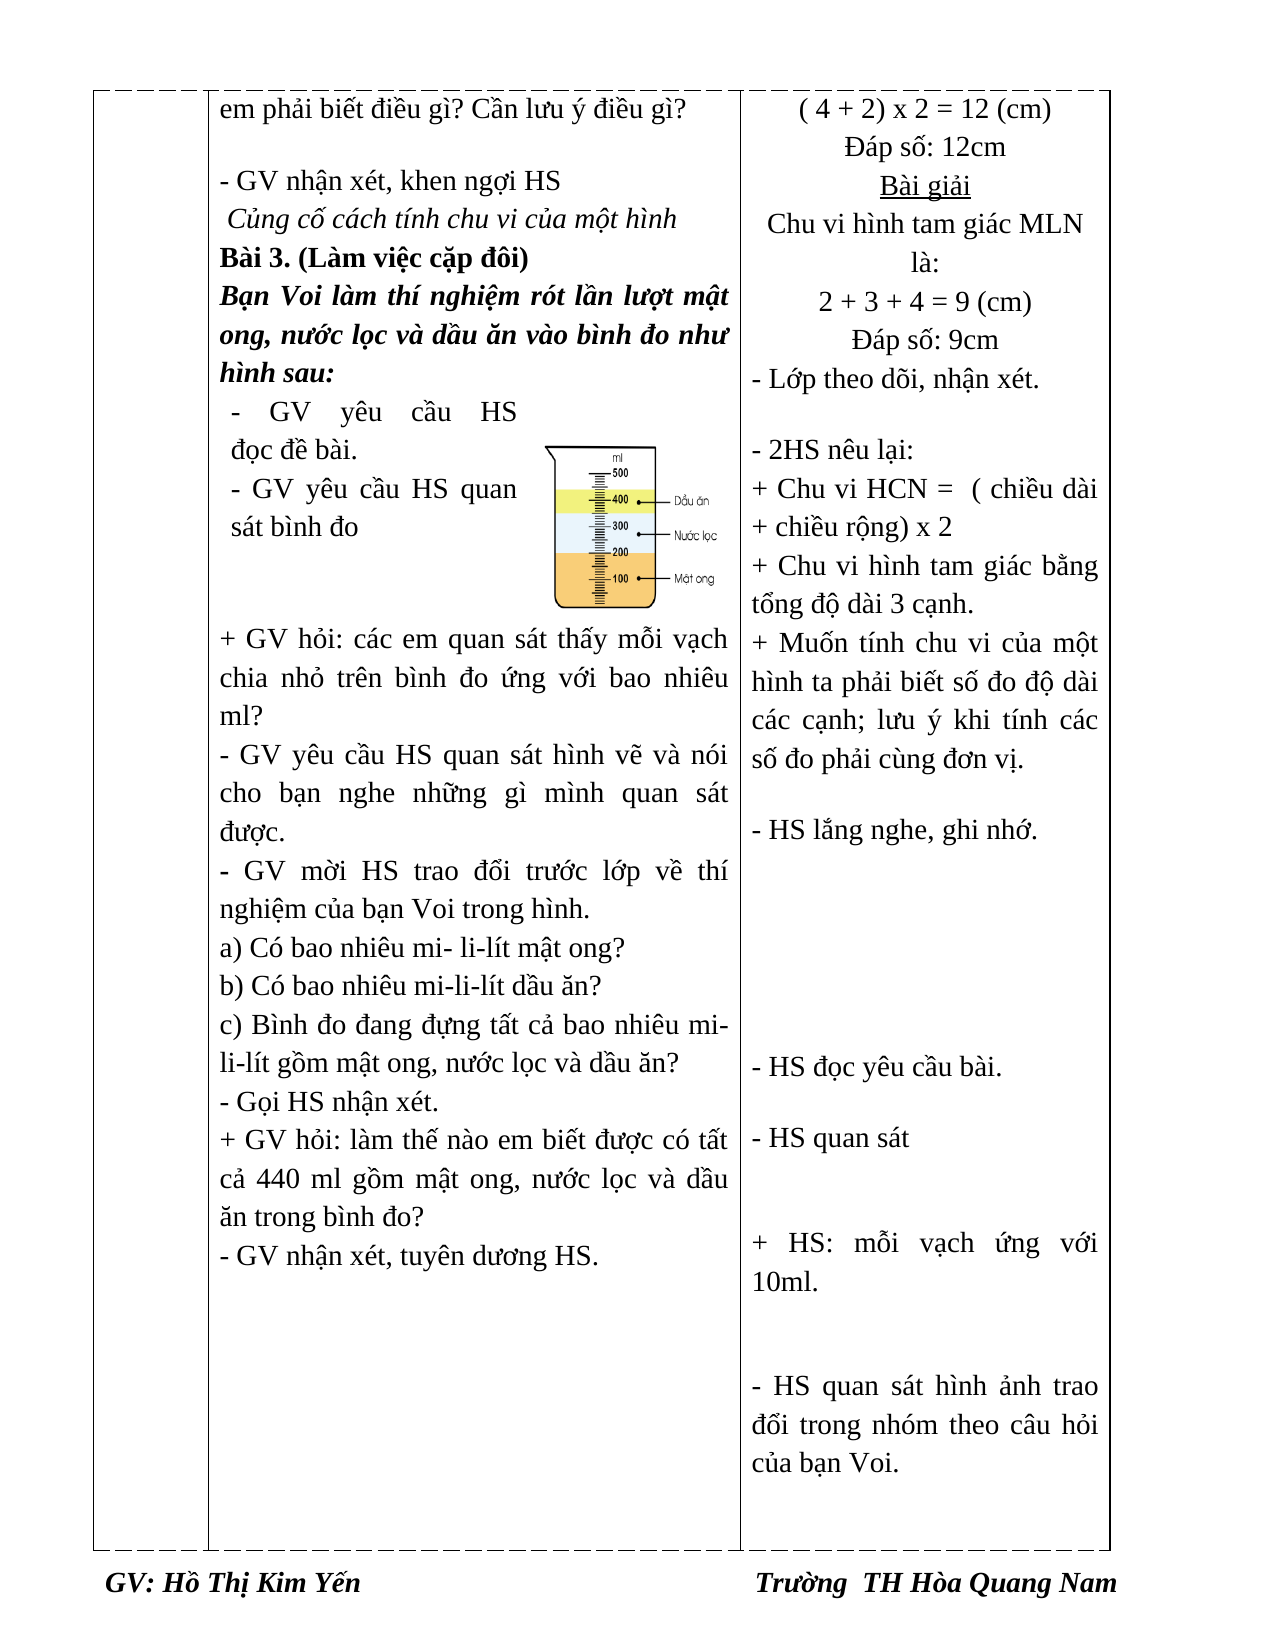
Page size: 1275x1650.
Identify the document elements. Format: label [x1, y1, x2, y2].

table_cell [209, 90, 740, 1550]
table_cell [94, 90, 208, 1550]
table_cell [741, 90, 1109, 1550]
picture [540, 432, 722, 617]
